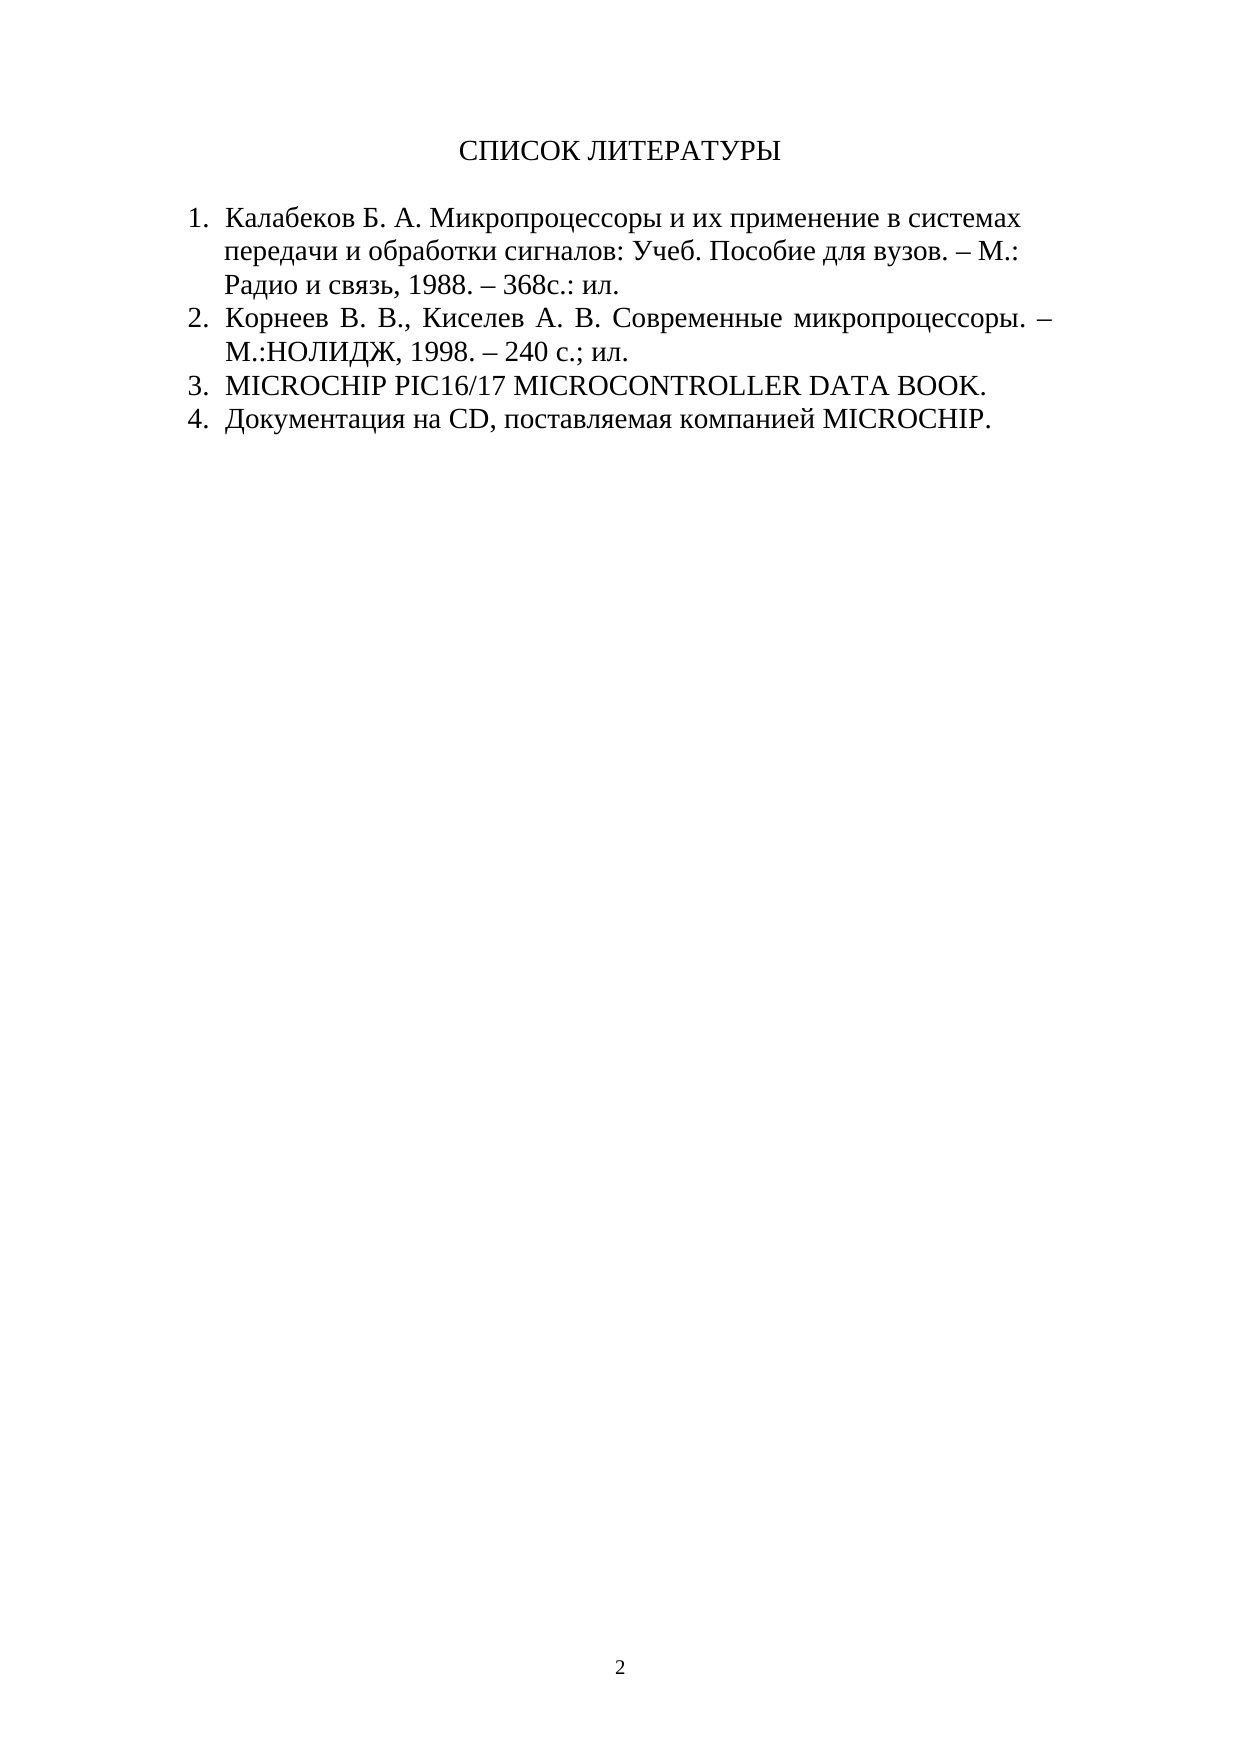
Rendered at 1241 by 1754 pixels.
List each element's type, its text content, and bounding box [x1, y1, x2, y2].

text Радио и связь, 1988. – 368с.: ил. [187, 267, 1053, 301]
list Корнеев В. В., Киселев А. В. Современные микропроцессоры. – М.:НОЛИДЖ, 1998. – 240 с.; ил. [187, 301, 1053, 368]
text СПИСОК ЛИТЕРАТУРЫ [187, 133, 1053, 166]
text передачи и обработки сигналов: Учеб. Пособие для вузов. – М.: [187, 233, 1053, 267]
list MICROCHIP PIC16/17 MICROCONTROLLER DATA BOOK. [187, 368, 1053, 401]
list Калабеков Б. А. Микропроцессоры и их применение в системах [187, 200, 1053, 233]
list Документация на CD, поставляемая компанией MICROCHIP. [187, 401, 1053, 435]
